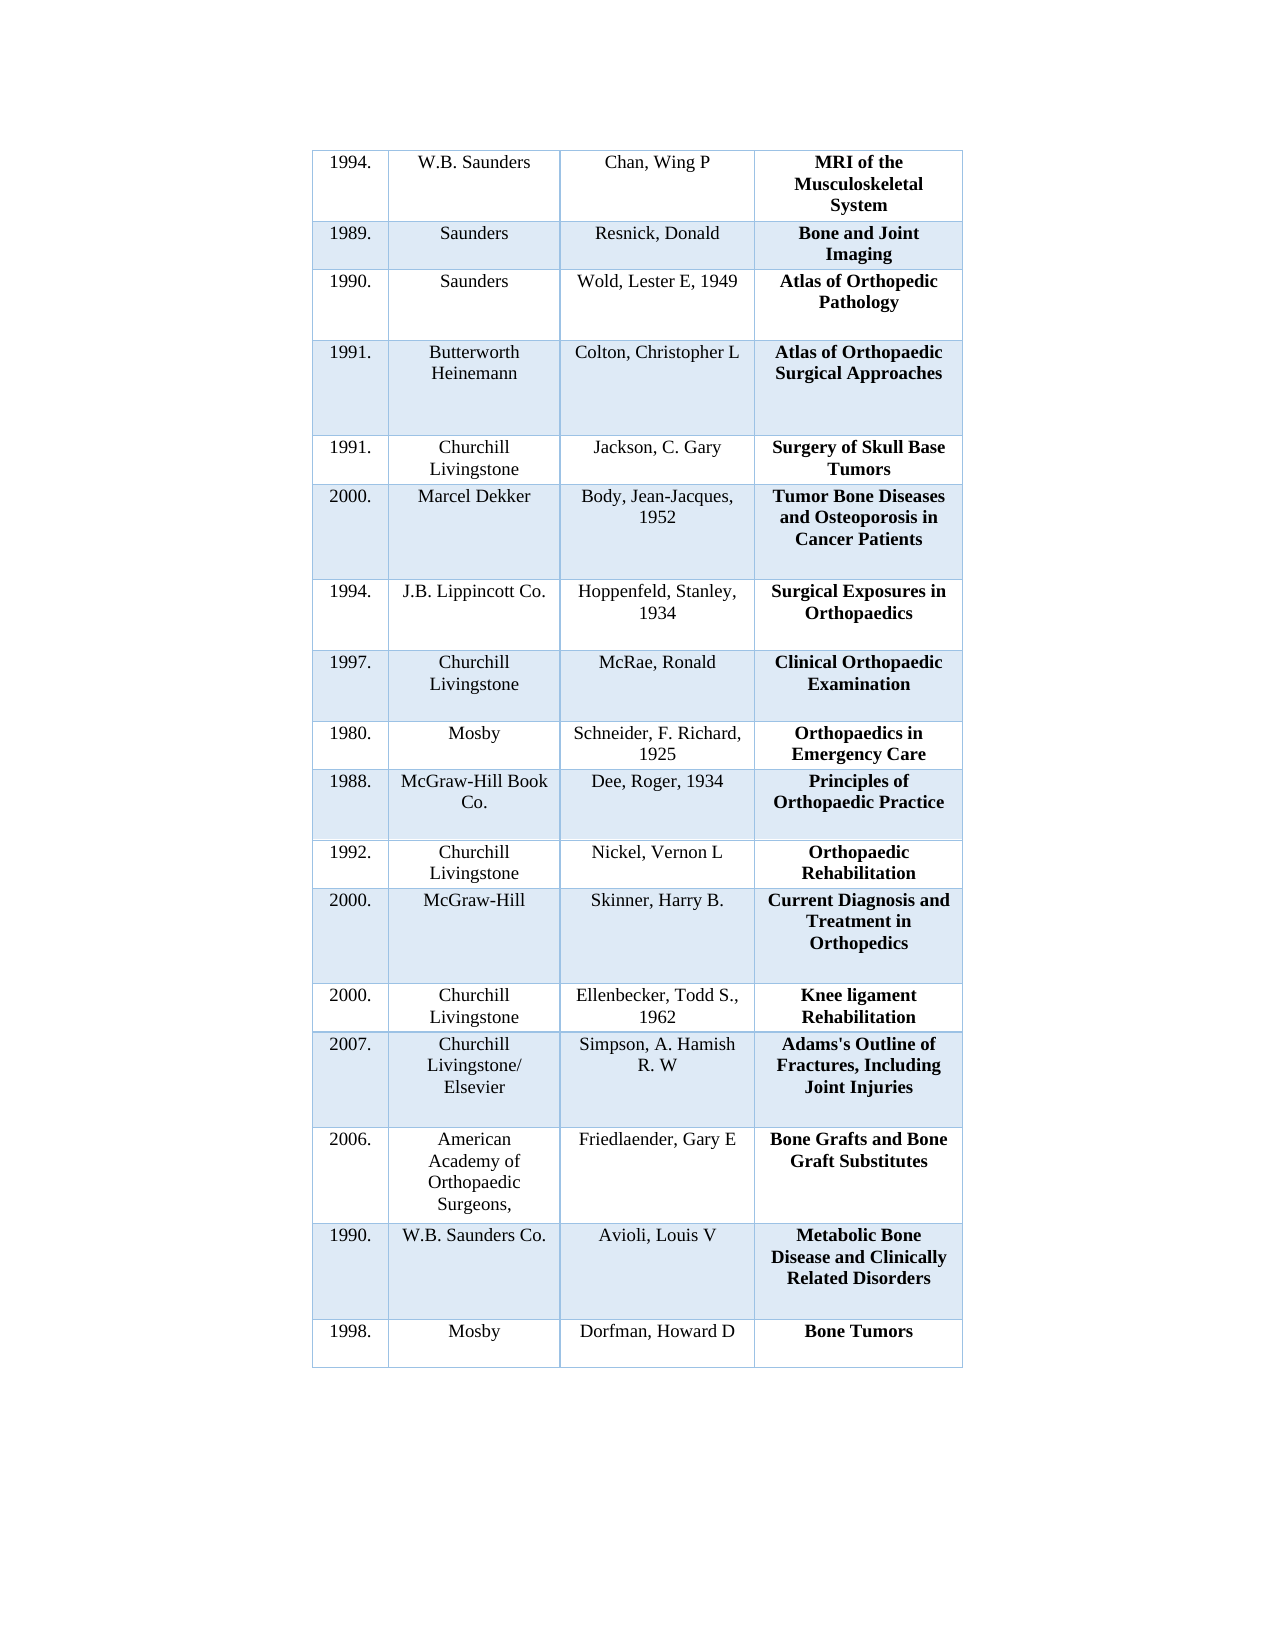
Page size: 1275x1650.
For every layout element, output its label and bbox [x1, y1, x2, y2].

table_cell [561, 485, 754, 579]
table_cell [389, 436, 559, 483]
table_cell [389, 889, 559, 983]
table_cell [389, 651, 559, 721]
table_cell [561, 984, 754, 1031]
table_cell [313, 151, 388, 221]
table_cell [755, 1128, 962, 1223]
table_cell [561, 1320, 754, 1367]
table_cell [755, 1320, 962, 1367]
table_cell [389, 270, 559, 339]
table_cell [561, 580, 754, 650]
table_cell [389, 722, 559, 769]
table_cell [561, 270, 754, 339]
table_cell [755, 151, 962, 221]
table_cell [313, 580, 388, 650]
table_cell [755, 651, 962, 721]
table_cell [313, 722, 388, 769]
table_cell [755, 341, 962, 435]
table_cell [561, 651, 754, 721]
table_cell [561, 889, 754, 983]
table_cell [561, 722, 754, 769]
table_cell [561, 1224, 754, 1319]
table_cell [313, 1128, 388, 1223]
table_cell [755, 984, 962, 1031]
table_cell [561, 1128, 754, 1223]
table_cell [755, 580, 962, 650]
table_cell [755, 889, 962, 983]
table_cell [313, 984, 388, 1031]
table_cell [389, 1320, 559, 1367]
table_cell [755, 722, 962, 769]
table_cell [313, 222, 388, 269]
table_cell [313, 1033, 388, 1127]
table_cell [755, 222, 962, 269]
table_cell [313, 485, 388, 579]
table_cell [389, 485, 559, 579]
table_cell [313, 651, 388, 721]
table_cell [389, 984, 559, 1031]
table_cell [313, 341, 388, 435]
table_cell [389, 580, 559, 650]
table_cell [313, 841, 388, 888]
table_cell [561, 151, 754, 221]
table_cell [755, 770, 962, 839]
table_cell [389, 341, 559, 435]
table_cell [389, 1224, 559, 1319]
table_cell [755, 436, 962, 483]
table_cell [389, 1033, 559, 1127]
table_cell [389, 841, 559, 888]
table_cell [561, 436, 754, 483]
table_cell [561, 1033, 754, 1127]
table_cell [561, 222, 754, 269]
table_cell [755, 841, 962, 888]
table_cell [755, 270, 962, 339]
table_cell [389, 222, 559, 269]
table_cell [313, 1320, 388, 1367]
table_cell [561, 341, 754, 435]
table_cell [389, 770, 559, 839]
table_cell [313, 270, 388, 339]
table_cell [561, 770, 754, 839]
table_cell [313, 770, 388, 839]
table_cell [755, 1224, 962, 1319]
table_cell [313, 436, 388, 483]
table_cell [389, 151, 559, 221]
table_cell [755, 485, 962, 579]
table_cell [389, 1128, 559, 1223]
table_cell [561, 841, 754, 888]
table_cell [313, 889, 388, 983]
table_cell [755, 1033, 962, 1127]
table_cell [313, 1224, 388, 1319]
